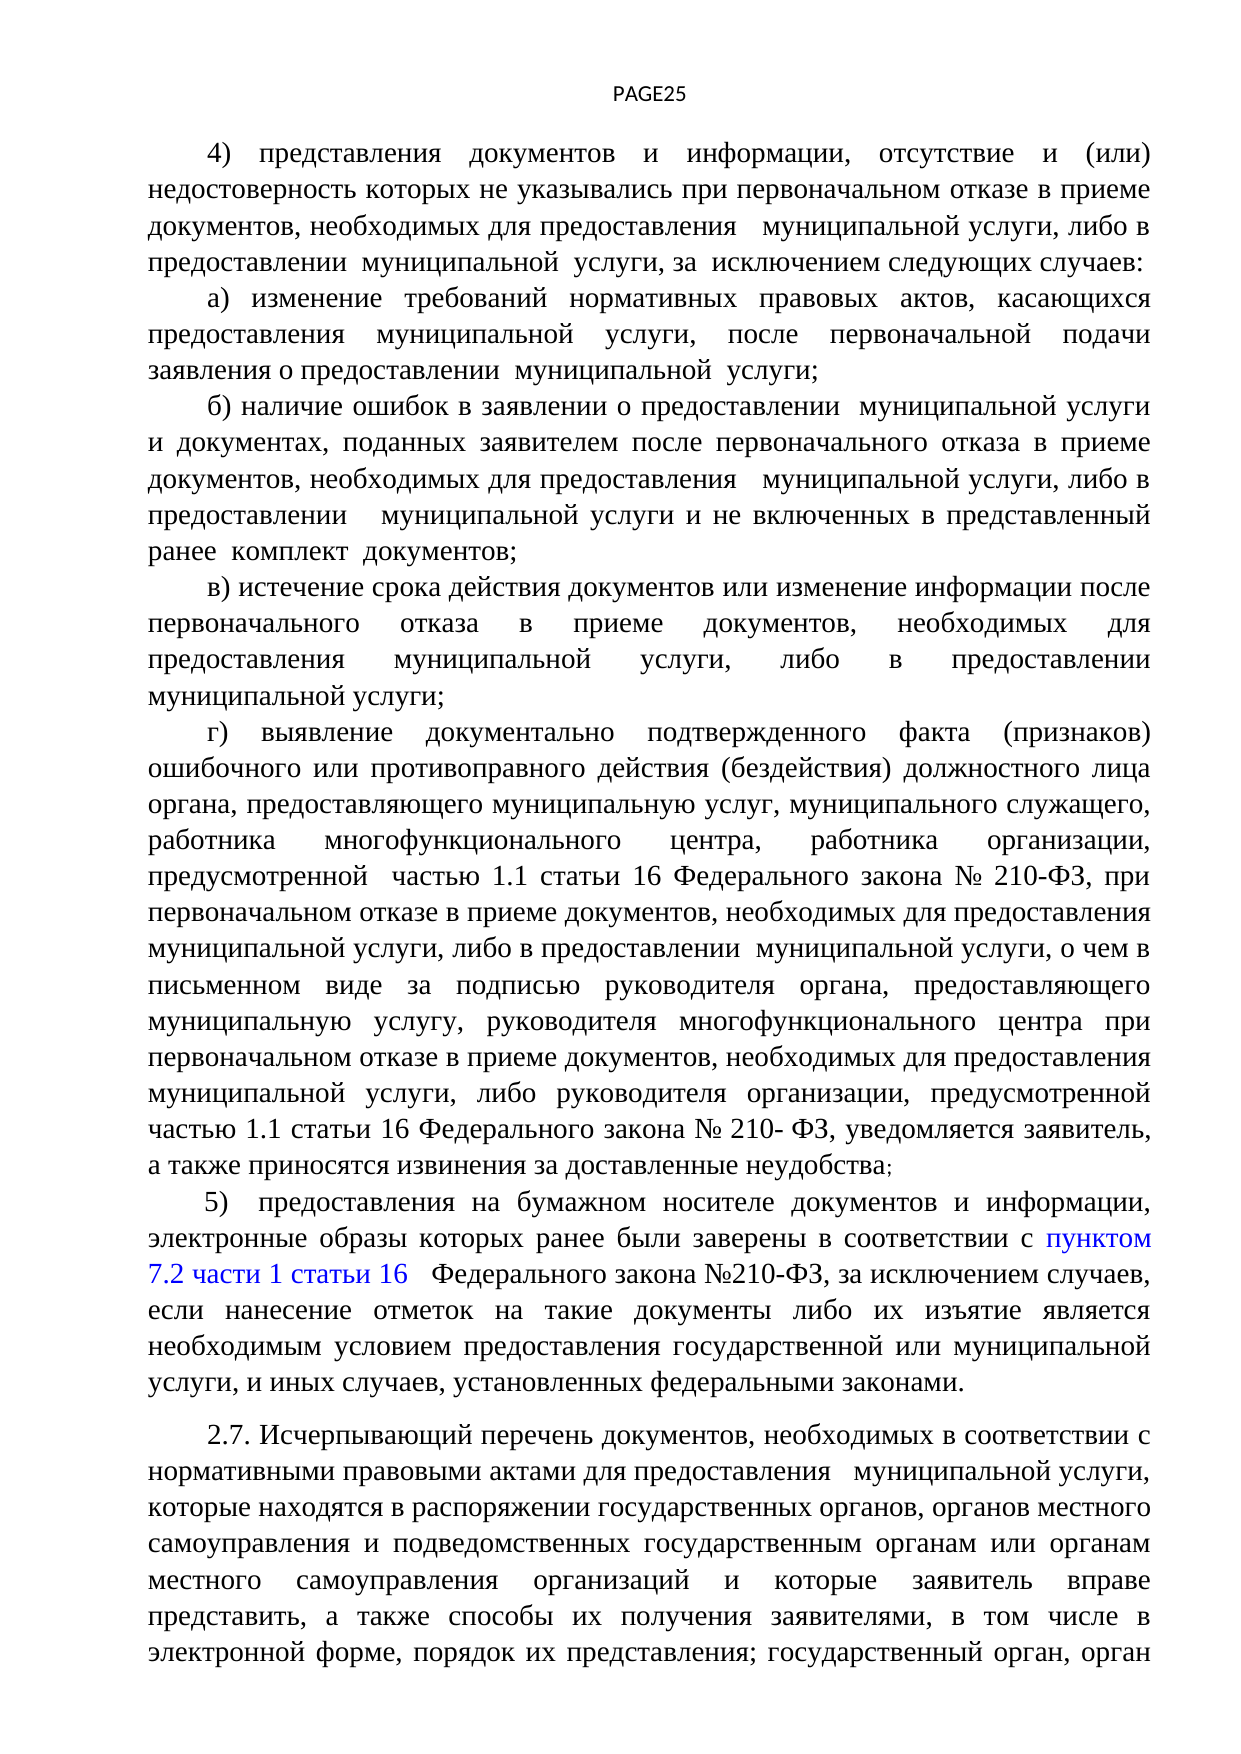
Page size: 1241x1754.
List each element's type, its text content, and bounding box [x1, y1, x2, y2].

text а) изменение требований нормативных правовых актов, касающихся предоставления муниципальной услуги, после первоначальной подачи заявления о предоставлении муниципальной услуги; [148, 280, 1152, 316]
text в) истечение срока действия документов или изменение информации после первоначального отказа в приеме документов, необходимых для предоставления муниципальной услуги, либо в предоставлении муниципальной услуги; [148, 569, 1152, 605]
text б) наличие ошибок в заявлении о предоставлении муниципальной услуги и документах, поданных заявителем после первоначального отказа в приеме документов, необходимых для предоставления муниципальной услуги, либо в предоставлении муниципальной услуги и не включенных в представленный ранее комплект документов; [148, 530, 1152, 567]
text 5) предоставления на бумажном носителе документов и информации, электронные образы которых ранее были заверены в соответствии с пунктом 7.2 части 1 статьи 16 Федерального закона №210-ФЗ, за исключением случаев, если нанесение отметок на такие документы либо их изъятие является необходимым условием предоставления государственной или муниципальной услуги, и иных случаев, установленных федеральными законами. [148, 1362, 1152, 1398]
text 5) предоставления на бумажном носителе документов и информации, электронные образы которых ранее были заверены в соответствии с пунктом 7.2 части 1 статьи 16 Федерального закона №210-ФЗ, за исключением случаев, если нанесение отметок на такие документы либо их изъятие является необходимым условием предоставления государственной или муниципальной услуги, и иных случаев, установленных федеральными законами. [148, 1184, 1152, 1220]
text 4) представления документов и информации, отсутствие и (или) недостоверность которых не указывались при первоначальном отказе в приеме документов, необходимых для предоставления муниципальной услуги, либо в предоставлении муниципальной услуги, за исключением следующих случаев: [148, 135, 1152, 172]
text б) наличие ошибок в заявлении о предоставлении муниципальной услуги и документах, поданных заявителем после первоначального отказа в приеме документов, необходимых для предоставления муниципальной услуги, либо в предоставлении муниципальной услуги и не включенных в представленный ранее комплект документов; [148, 388, 1152, 425]
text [148, 1417, 1152, 1453]
text а) изменение требований нормативных правовых актов, касающихся предоставления муниципальной услуги, после первоначальной подачи заявления о предоставлении муниципальной услуги; [148, 350, 1152, 386]
text 4) представления документов и информации, отсутствие и (или) недостоверность которых не указывались при первоначальном отказе в приеме документов, необходимых для предоставления муниципальной услуги, либо в предоставлении муниципальной услуги, за исключением следующих случаев: [148, 241, 1152, 277]
text в) истечение срока действия документов или изменение информации после первоначального отказа в приеме документов, необходимых для предоставления муниципальной услуги, либо в предоставлении муниципальной услуги; [148, 675, 1152, 711]
